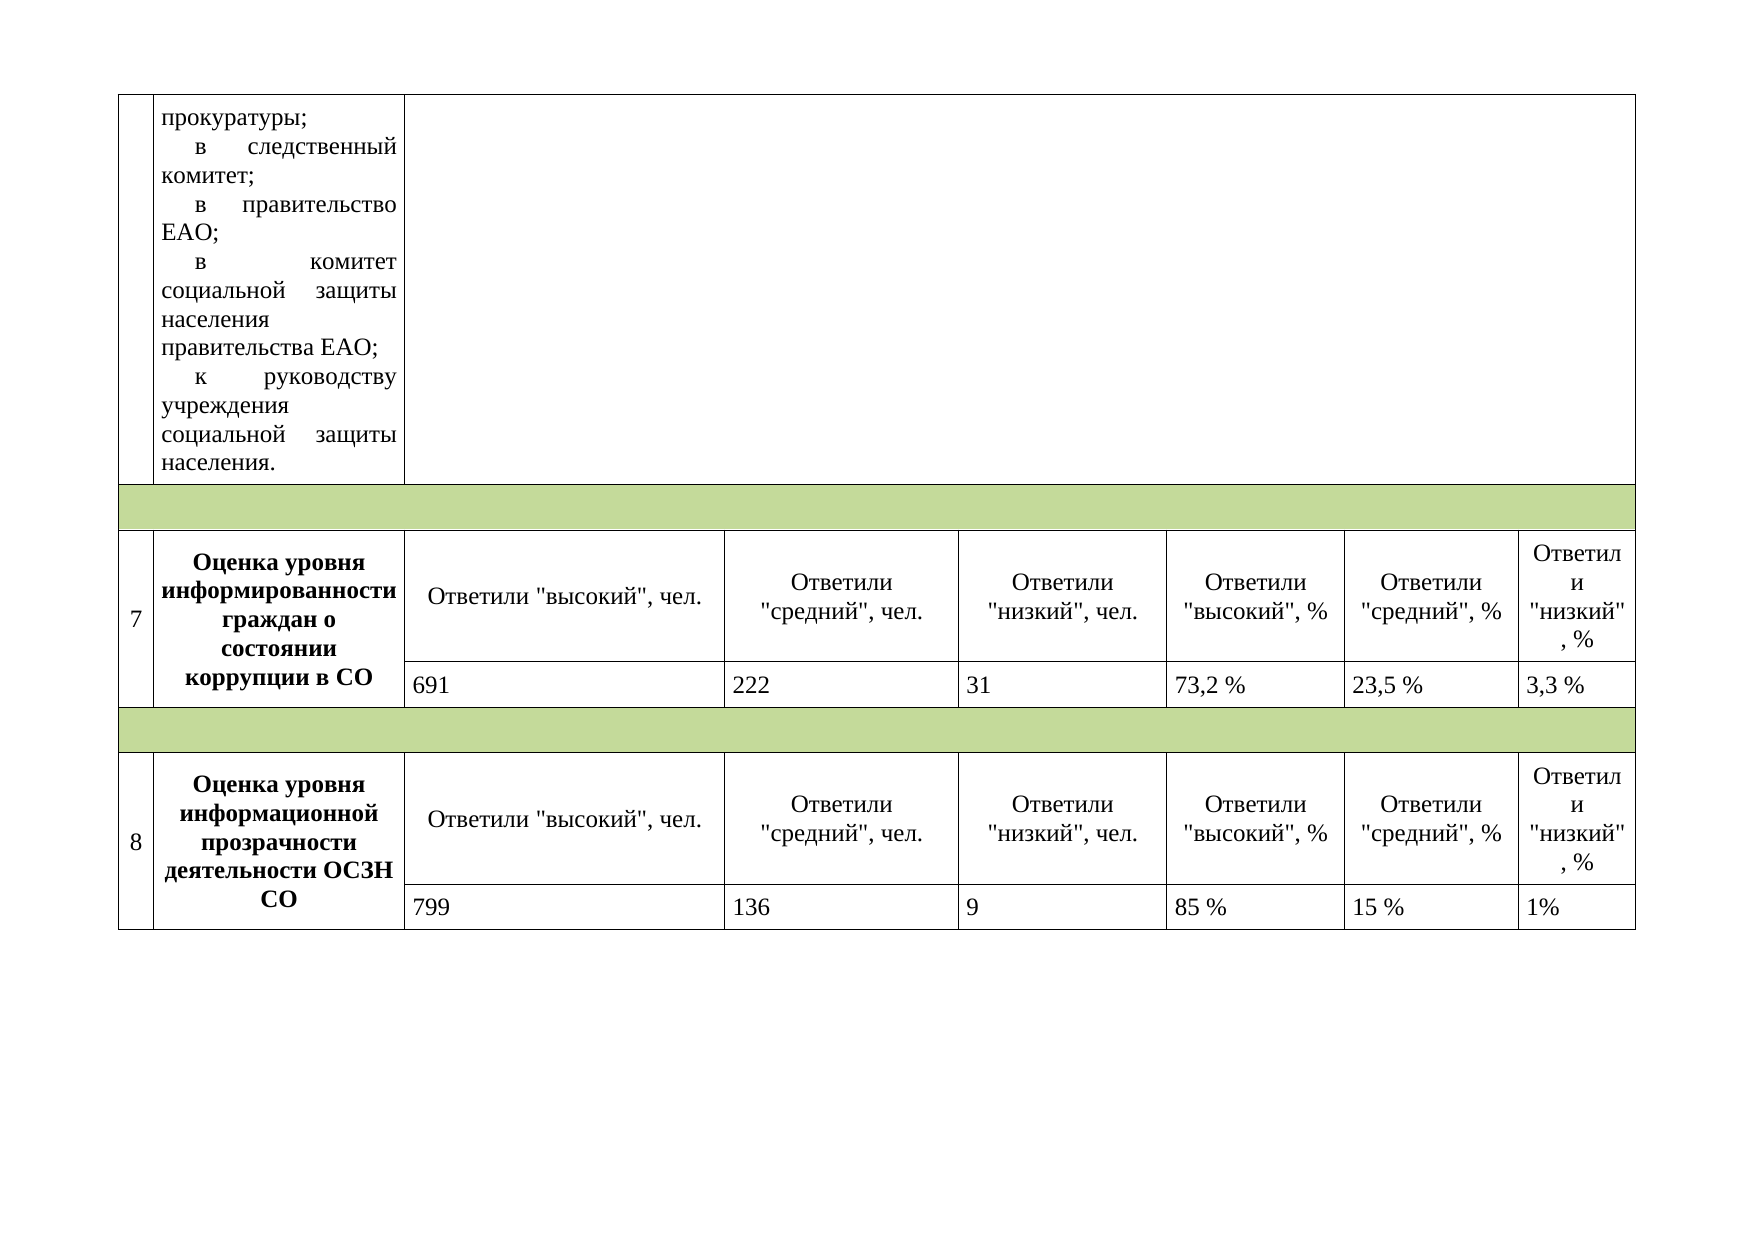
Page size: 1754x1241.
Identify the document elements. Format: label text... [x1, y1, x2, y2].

table_cell [119, 485, 1635, 529]
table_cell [405, 95, 1635, 484]
table_cell 9 [959, 885, 1166, 929]
table_cell 222 [725, 662, 958, 707]
table_cell 23,5 % [1345, 662, 1518, 707]
table_cell Ответили "средний", % [1345, 753, 1518, 884]
table_cell 31 [959, 662, 1166, 707]
table_cell 691 [405, 662, 724, 707]
table_cell Оценка уровня информационной прозрачности деятельности ОСЗН СО [154, 753, 404, 929]
table_cell 6 [119, 95, 153, 484]
table_cell Ответили "низкий", % [1519, 531, 1635, 661]
table_cell Ответили "средний", чел. [725, 753, 958, 884]
table_cell Ответили "низкий", чел. [959, 531, 1166, 661]
table_cell 7 [119, 531, 153, 707]
table_cell Оценка уровня информированности граждан о состоянии коррупции в СО [154, 531, 404, 707]
table_cell 8 [119, 753, 153, 929]
table_cell 1% [1519, 885, 1635, 929]
table_cell Ответили "низкий", чел. [959, 753, 1166, 884]
table_cell Ответили "высокий", % [1167, 753, 1344, 884]
table_cell Ответили "высокий", % [1167, 531, 1344, 661]
table_cell 15 % [1345, 885, 1518, 929]
table_cell 799 [405, 885, 724, 929]
table_cell [119, 708, 1635, 752]
table_cell Ответили "средний", чел. [725, 531, 958, 661]
table_cell Ответили "низкий", % [1519, 753, 1635, 884]
table_cell 136 [725, 885, 958, 929]
table_cell Ответили "средний", % [1345, 531, 1518, 661]
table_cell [154, 95, 404, 484]
table_cell 3,3 % [1519, 662, 1635, 707]
table_cell 73,2 % [1167, 662, 1344, 707]
table_cell Ответили "высокий", чел. [405, 531, 724, 661]
table_cell Ответили "высокий", чел. [405, 753, 724, 884]
table_cell 85 % [1167, 885, 1344, 929]
